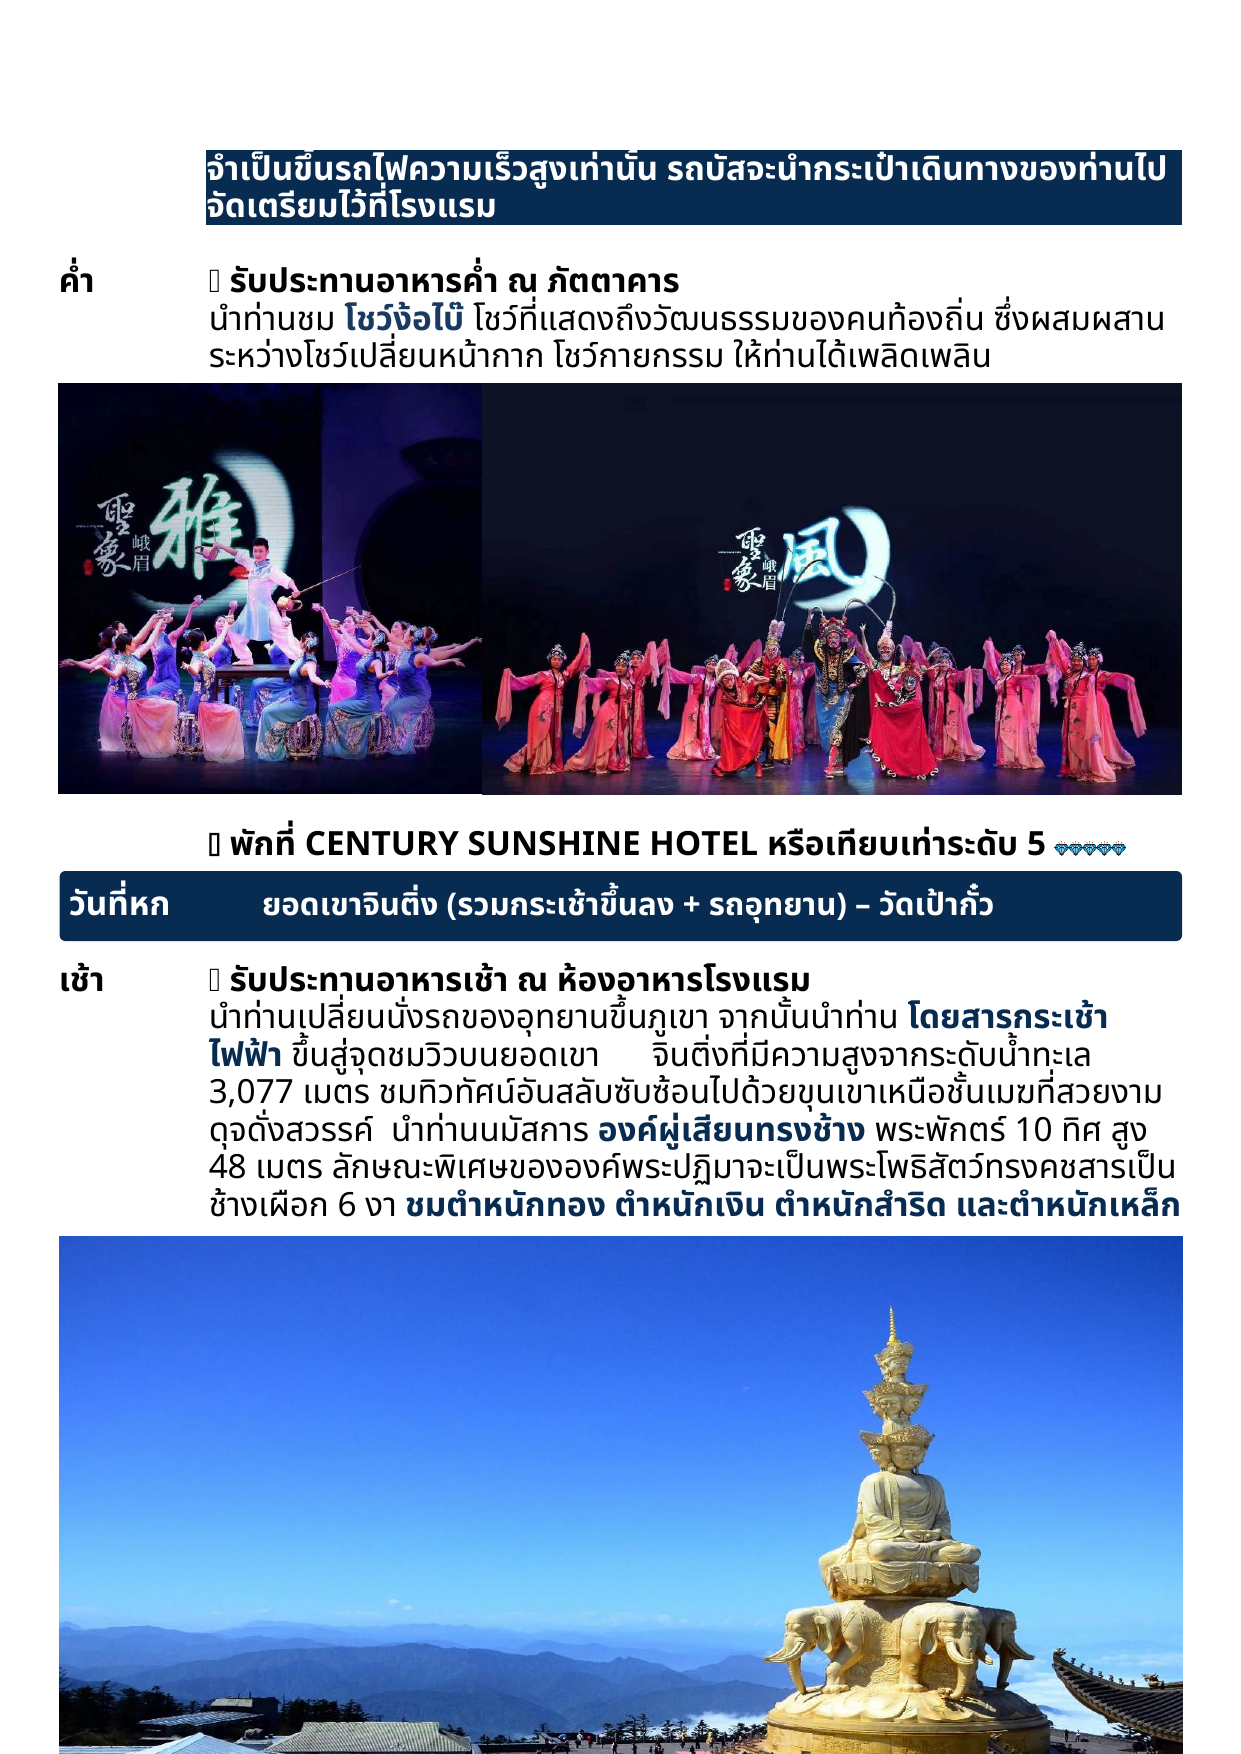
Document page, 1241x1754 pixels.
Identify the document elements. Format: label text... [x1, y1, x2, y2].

text เช้า รับประทานอาหารเช้า ณ ห้องอาหารโรงแรม [58, 961, 1182, 999]
picture [58, 383, 1182, 794]
text ค่ำ รับประทานอาหารค่ำ ณ ภัตตาคาร [58, 262, 1182, 300]
text หมายเหตุ: เพื่อความสะดวกในการเดินทางของท่าน ทางบริษัทจะนำกระเป๋าเดินทางของท่านขึ้นรถบัส โดยท่านถือเฉพาะสิ่งของสำคัญ และจำเป็นขึ้นรถไฟความเร็วสูงเท่านั้น รถบัสจะนำกระเป๋าเดินทางของท่านไปจัดเตรียมไว้ที่โรงแรม [206, 150, 1182, 225]
picture [59, 1236, 1183, 1754]
text นำท่านเปลี่ยนนั่งรถของอุทยานขึ้นภูเขา จากนั้นนำท่าน โดยสารกระเช้าไฟฟ้า ขึ้นสู่จุดชมวิวบนยอดเขา จินติ่งที่มีความสูงจากระดับน้ำทะเล 3,077 เมตร ชมทิวทัศน์อันสลับซับซ้อนไปด้วยขุนเขาเหนือชั้นเมฆที่สวยงามดุจดั่งสวรรค์ นำท่านนมัสการ องค์ผู่เสียนทรงช้าง พระพักตร์ 10 ทิศ สูง 48 เมตร ลักษณะพิเศษขององค์พระปฏิมาจะเป็นพระโพธิสัตว์ทรงคชสารเป็นช้างเผือก 6 งา ชมตำหนักทอง ตำหนักเงิน ตำหนักสำริด และตำหนักเหล็ก ซึ่งประหนึ่งว่าได้จำลอง 4 พุทธคีรี ท่านจะได้เห็นวิวทิวทัศน์อันสลับซับซ้อนไปด้วยขุนเขาเหนือชั้นเมฆที่สวยงามดุจดั่งสวรรค์ สมควรแก่เวลานำท่านเดินทาง ลงจากยอดเขาง้อไบ๊ [208, 999, 1182, 1224]
text นำท่านชม โชว์ง้อไบ๊ โชว์ที่แสดงถึงวัฒนธรรมของคนท้องถิ่น ซึ่งผสมผสานระหว่างโชว์เปลี่ยนหน้ากาก โชว์กายกรรม ให้ท่านได้เพลิดเพลิน [58, 300, 1182, 375]
picture [1054, 841, 1126, 856]
